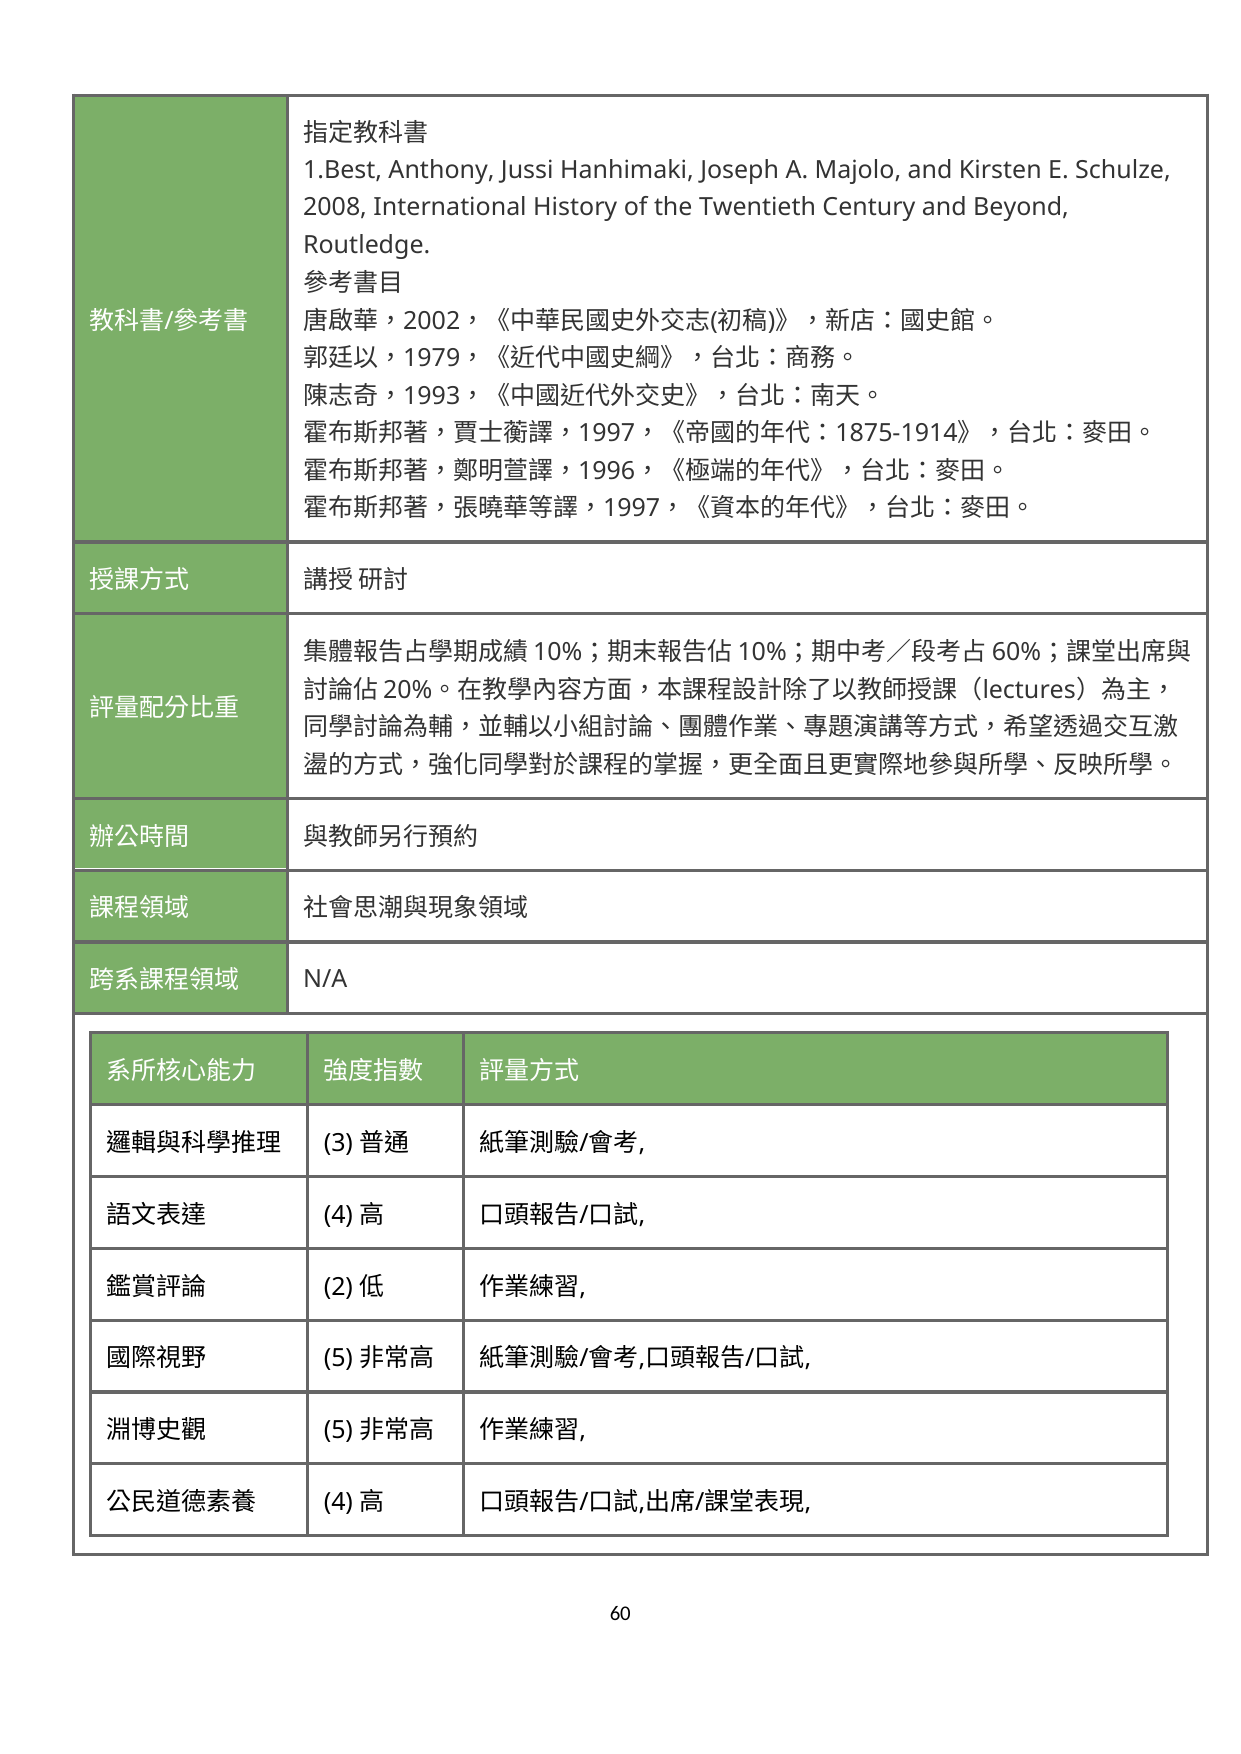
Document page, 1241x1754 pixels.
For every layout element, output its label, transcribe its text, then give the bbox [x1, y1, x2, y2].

table_cell 講授 研討 [289, 544, 1206, 612]
table_cell 教科書/參考書 [75, 97, 286, 540]
table_cell 社會思潮與現象領域 [289, 872, 1206, 940]
table_cell 評量配分比重 [75, 615, 286, 797]
table_cell 指定教科書 1.Best, Anthony, Jussi Hanhimaki, Joseph A. Majolo, and Kirsten E. Schulze, 2008, International History of the Twentieth Century and Beyond, Routledge. 參考書目 唐啟華，2002，《中華民國史外交志(初稿)》，新店：國史館。 郭廷以，1979，《近代中國史綱》，台北：商務。 陳志奇，1993，《中國近代外交史》，台北：南天。 霍布斯邦著，賈士蘅譯，1997，《帝國的年代：1875-1914》，台北：麥田。 霍布斯邦著，鄭明萱譯，1996，《極端的年代》，台北：麥田。 霍布斯邦著，張曉華等譯，1997，《資本的年代》，台北：麥田。 [289, 97, 1206, 540]
table_cell 集體報告占學期成績10%；期末報告佔10%；期中考／段考占60%；課堂出席與討論佔20%。在教學內容方面，本課程設計除了以教師授課（lectures）為主，同學討論為輔，並輔以小組討論、團體作業、專題演講等方式，希望透過交互激盪的方式，強化同學對於課程的掌握，更全面且更實際地參與所學、反映所學。 [289, 615, 1206, 797]
table_cell N/A [289, 944, 1206, 1012]
table_cell [75, 1015, 1206, 1553]
table_cell 辦公時間 [75, 800, 286, 868]
table_cell 與教師另行預約 [289, 800, 1206, 868]
table_cell 課程領域 [75, 872, 286, 940]
table_cell 跨系課程領域 [75, 944, 286, 1012]
table_cell 授課方式 [75, 544, 286, 612]
